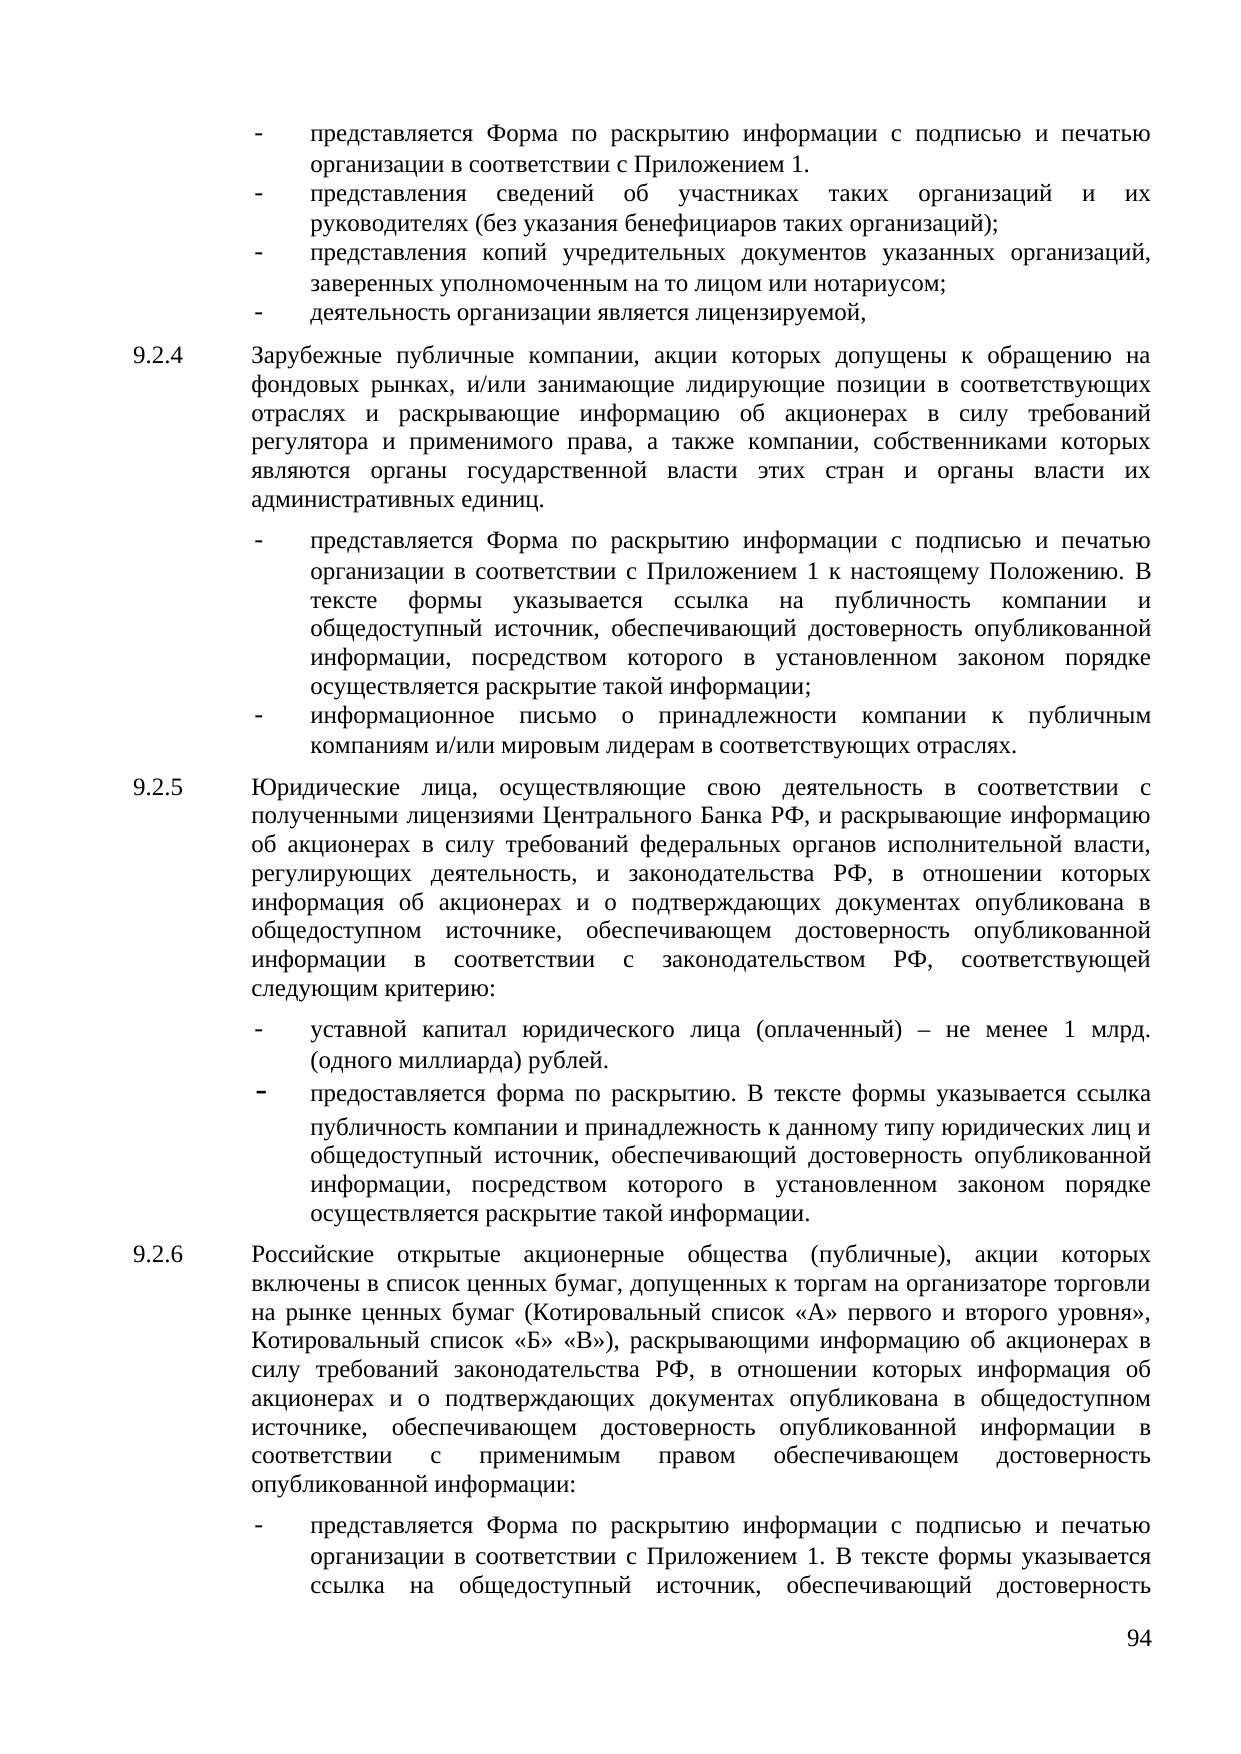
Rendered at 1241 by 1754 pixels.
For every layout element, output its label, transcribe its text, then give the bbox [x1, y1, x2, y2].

list информационное письмо о принадлежности компании к публичным компаниям и/или мировым лидерам в соответствующих отраслях. [251, 700, 1152, 759]
list Зарубежные публичные компании, акции которых допущены к обращению на фондовых рынках, и/или занимающие лидирующие позиции в соответствующих отраслях и раскрывающие информацию об акционерах в силу требований регулятора и применимого права, а также компании, собственниками которых являются органы государственной власти этих стран и органы власти их административных единиц. [133, 340, 1152, 513]
list представления сведений об участниках таких организаций и их руководителях (без указания бенефициаров таких организаций); [251, 178, 1152, 237]
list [251, 1511, 1152, 1599]
list представляется Форма по раскрытию информации с подписью и печатью организации в соответствии с Приложением 1 к настоящему Положению. В тексте формы указывается ссылка на публичность компании и общедоступный источник, обеспечивающий достоверность опубликованной информации, посредством которого в установленном законом порядке осуществляется раскрытие такой информации; [251, 525, 1152, 700]
list предоставляется форма по раскрытию. В тексте формы указывается ссылка публичность компании и принадлежность к данному типу юридических лиц и общедоступный источник, обеспечивающий достоверность опубликованной информации, посредством которого в установленном законом порядке осуществляется раскрытие такой информации. [251, 1074, 1152, 1227]
list уставной капитал юридического лица (оплаченный) – не менее 1 млрд. (одного миллиарда) рублей. [251, 1014, 1152, 1074]
list Юридические лица, осуществляющие свою деятельность в соответствии с полученными лицензиями Центрального Банка РФ, и раскрывающие информацию об акционерах в силу требований федеральных органов исполнительной власти, регулирующих деятельность, и законодательства РФ, в отношении которых информация об акционерах и о подтверждающих документах опубликована в общедоступном источнике, обеспечивающем достоверность опубликованной информации в соответствии с законодательством РФ, соответствующей следующим критерию: [133, 772, 1152, 1002]
list представляется Форма по раскрытию информации с подписью и печатью организации в соответствии с Приложением 1. [251, 118, 1152, 178]
list Российские открытые акционерные общества (публичные), акции которых включены в список ценных бумаг, допущенных к торгам на организаторе торговли на рынке ценных бумаг (Котировальный список «А» первого и второго уровня», Котировальный список «Б» «В»), раскрывающими информацию об акционерах в силу требований законодательства РФ, в отношении которых информация об акционерах и о подтверждающих документах опубликована в общедоступном источнике, обеспечивающем достоверность опубликованной информации в соответствии с применимым правом обеспечивающем достоверность опубликованной информации: [133, 1239, 1152, 1498]
list деятельность организации является лицензируемой, [251, 297, 1152, 328]
list представления копий учредительных документов указанных организаций, заверенных уполномоченным на то лицом или нотариусом; [251, 237, 1152, 297]
